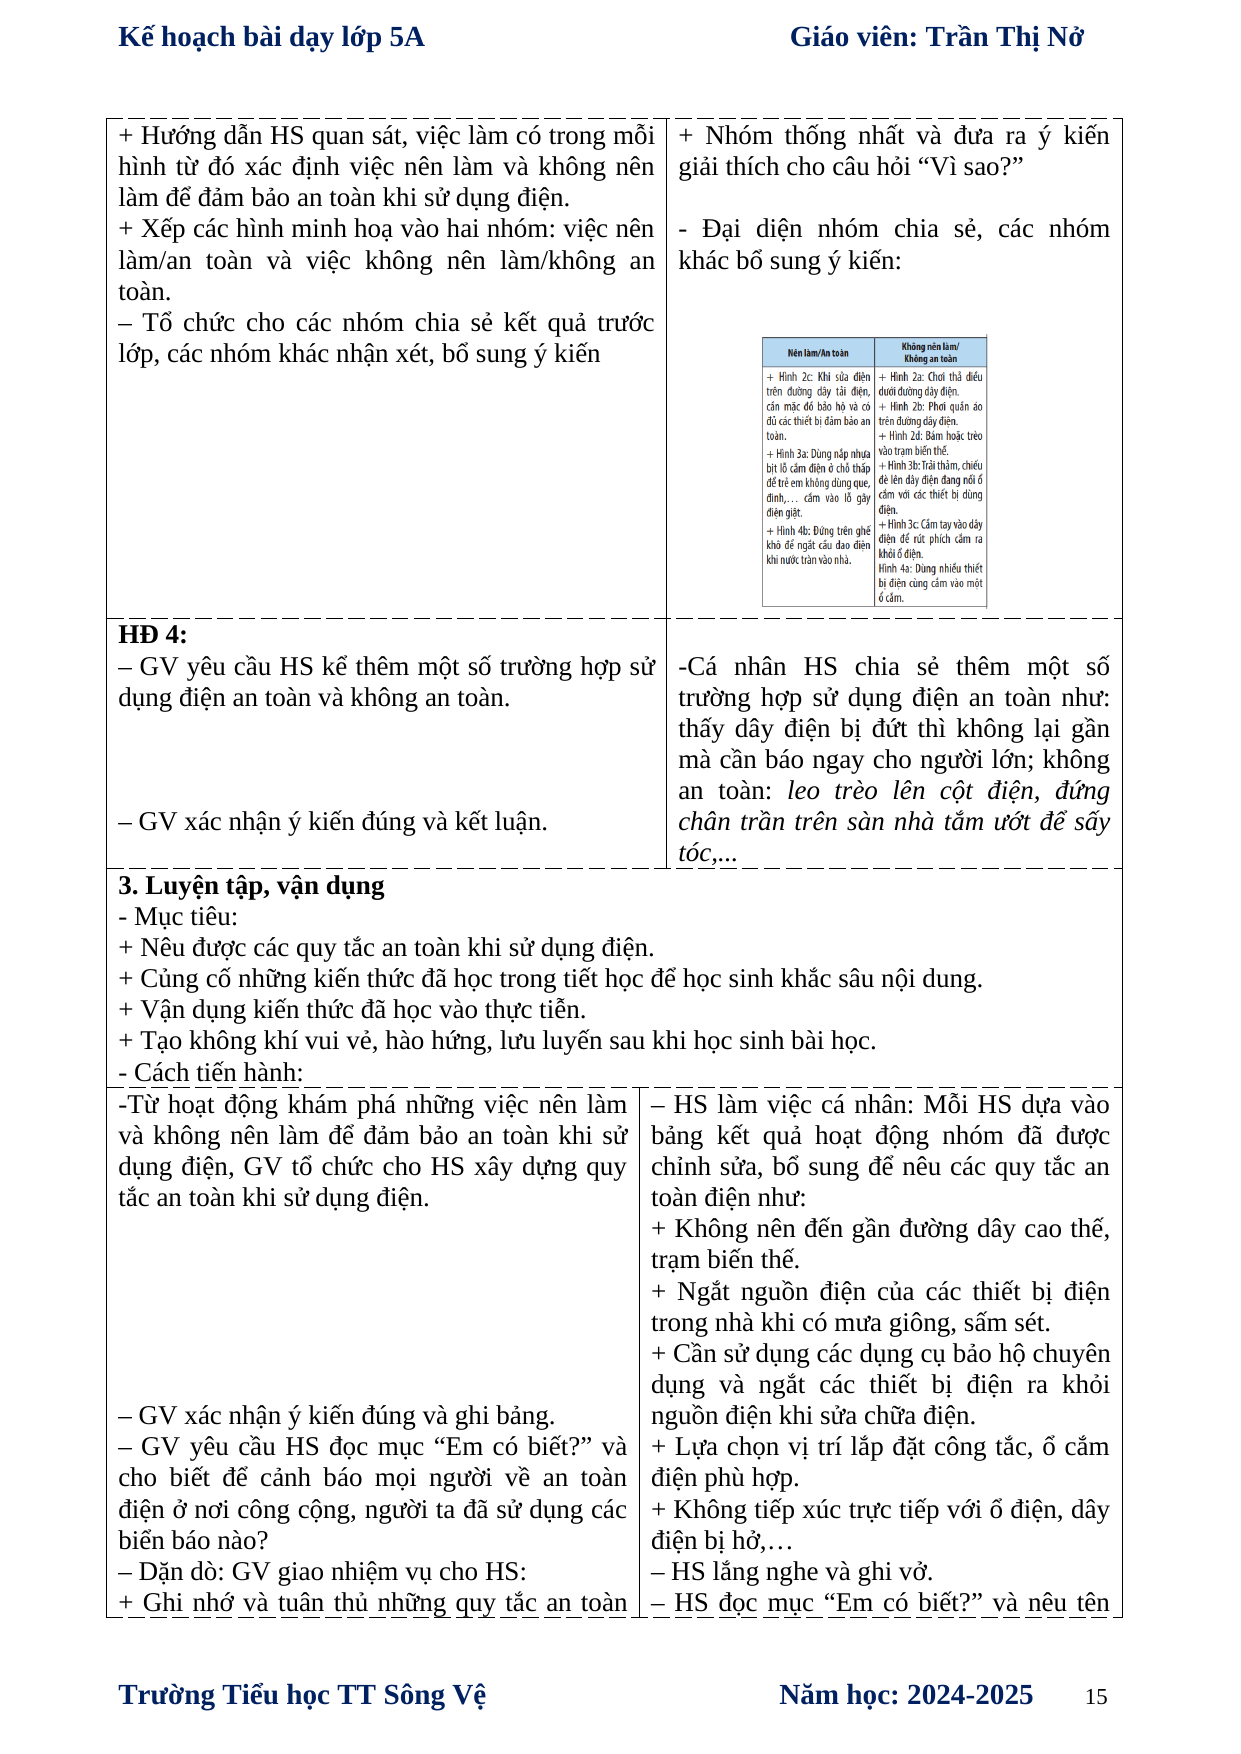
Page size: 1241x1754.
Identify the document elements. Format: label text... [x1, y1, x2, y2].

table_cell HĐ 4: – GV yêu cầu HS kể thêm một số trường hợp sử dụng điện an toàn và không an toàn. – GV xác nhận ý kiến đúng và kết luận. [107, 618, 666, 868]
table_cell 3. Luyện tập, vận dụng - Mục tiêu: + Nêu được các quy tắc an toàn khi sử dụng điện. + Củng cố những kiến thức đã học trong tiết học để học sinh khắc sâu nội dung. + Vận dụng kiến thức đã học vào thực tiễn. + Tạo không khí vui vẻ, hào hứng, lưu luyến sau khi học sinh bài học. - Cách tiến hành: [107, 868, 1122, 1087]
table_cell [640, 1087, 1122, 1617]
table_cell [667, 118, 1122, 617]
table_cell -Cá nhân HS chia sẻ thêm một số trường hợp sử dụng điện an toàn như: thấy dây điện bị đứt thì không lại gần mà cần báo ngay cho người lớn; không an toàn: leo trèo lên cột điện, đứng chân trần trên sàn nhà tắm ướt để sấy tóc,... [667, 618, 1122, 868]
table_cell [107, 118, 666, 617]
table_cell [107, 1087, 639, 1617]
